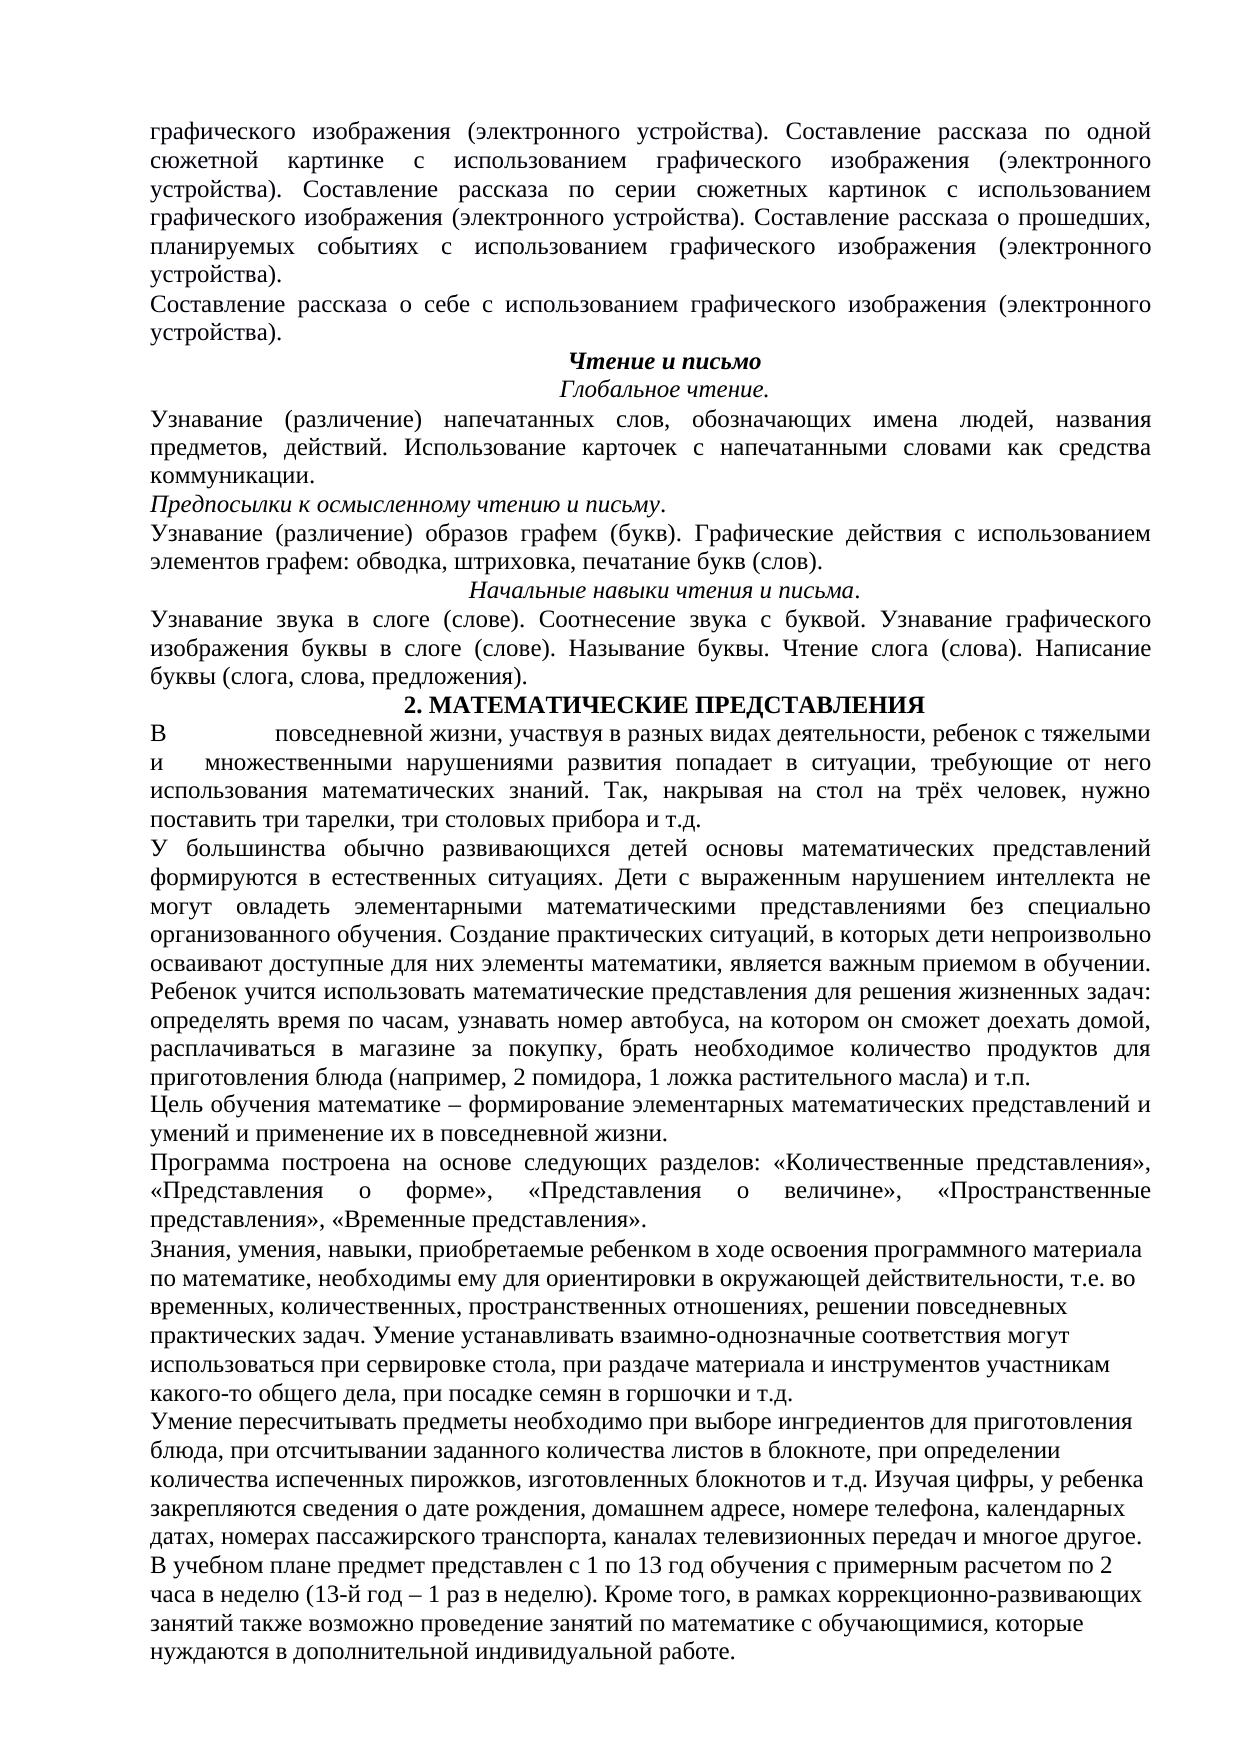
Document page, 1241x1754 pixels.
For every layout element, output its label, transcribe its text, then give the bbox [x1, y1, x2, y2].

text Узнавание (различение) напечатанных слов, обозначающих имена людей, названия предметов, действий. Использование карточек с напечатанными словами как средства коммуникации. [150, 404, 1152, 489]
text Начальные навыки чтения и письма. [150, 575, 1179, 604]
text У большинства обычно развивающихся детей основы математических представлений формируются в естественных ситуациях. Дети с выраженным нарушением интеллекта не могут овладеть элементарными математическими представлениями без специально организованного обучения. Создание практических ситуаций, в которых дети непроизвольно осваивают доступные для них элементы математики, является важным приемом в обучении. Ребенок учится использовать математические представления для решения жизненных задач: определять время по часам, узнавать номер автобуса, на котором он сможет доехать домой, расплачиваться в магазине за покупку, брать необходимое количество продуктов для приготовления блюда (например, 2 помидора, 1 ложка растительного масла) и т.п. [150, 834, 1152, 1091]
text Узнавание звука в слоге (слове). Соотнесение звука с буквой. Узнавание графического изображения буквы в слоге (слове). Называние буквы. Чтение слога (слова). Написание буквы (слога, слова, предложения). [150, 605, 1152, 690]
text графического изображения (электронного устройства). Составление рассказа по одной сюжетной картинке с использованием графического изображения (электронного устройства). Составление рассказа по серии сюжетных картинок с использованием графического изображения (электронного устройства). Составление рассказа о прошедших, планируемых событиях с использованием графического изображения (электронного устройства). [150, 117, 1152, 288]
text Умение пересчитывать предметы необходимо при выборе ингредиентов для приготовления блюда, при отсчитывании заданного количества листов в блокноте, при определении количества испеченных пирожков, изготовленных блокнотов и т.д. Изучая цифры, у ребенка закрепляются сведения о дате рождения, домашнем адресе, номере телефона, календарных датах, номерах пассажирского транспорта, каналах телевизионных передач и многое другое. В учебном плане предмет представлен с 1 по 13 год обучения с примерным расчетом по 2 часа в неделю (13-й год – 1 раз в неделю). Кроме того, в рамках коррекционно-развивающих занятий также возможно проведение занятий по математике с обучающимися, которые нуждаются в дополнительной индивидуальной работе. [150, 1406, 1152, 1665]
text 2. МАТЕМАТИЧЕСКИЕ ПРЕДСТАВЛЕНИЯ [150, 690, 1179, 718]
text Программа построена на основе следующих разделов: «Количественные представления», «Представления о форме», «Представления о величине», «Пространственные представления», «Временные представления». [150, 1148, 1152, 1232]
text Составление рассказа о себе с использованием графического изображения (электронного устройства). [150, 290, 1152, 346]
text Цель обучения математике – формирование элементарных математических представлений и умений и применение их в повседневной жизни. [150, 1091, 1152, 1146]
text Предпосылки к осмысленному чтению и письму. [150, 489, 1152, 518]
text Узнавание (различение) образов графем (букв). Графические действия с использованием элементов графем: обводка, штриховка, печатание букв (слов). [150, 519, 1152, 575]
text Чтение и письмо [150, 346, 1179, 375]
list повседневной жизни, участвуя в разных видах деятельности, ребенок с тяжелыми [150, 718, 1152, 747]
text Глобальное чтение. [150, 375, 1179, 403]
list множественными нарушениями развития попадает в ситуации, требующие от него использования математических знаний. Так, накрывая на стол на трёх человек, нужно поставить три тарелки, три столовых прибора и т.д. [150, 748, 1152, 833]
text Знания, умения, навыки, приобретаемые ребенком в ходе освоения программного материала по математике, необходимы ему для ориентировки в окружающей действительности, т.е. во временных, количественных, пространственных отношениях, решении повседневных практических задач. Умение устанавливать взаимно-однозначные соответствия могут использоваться при сервировке стола, при раздаче материала и инструментов участникам какого-то общего дела, при посадке семян в горшочки и т.д. [150, 1234, 1152, 1406]
